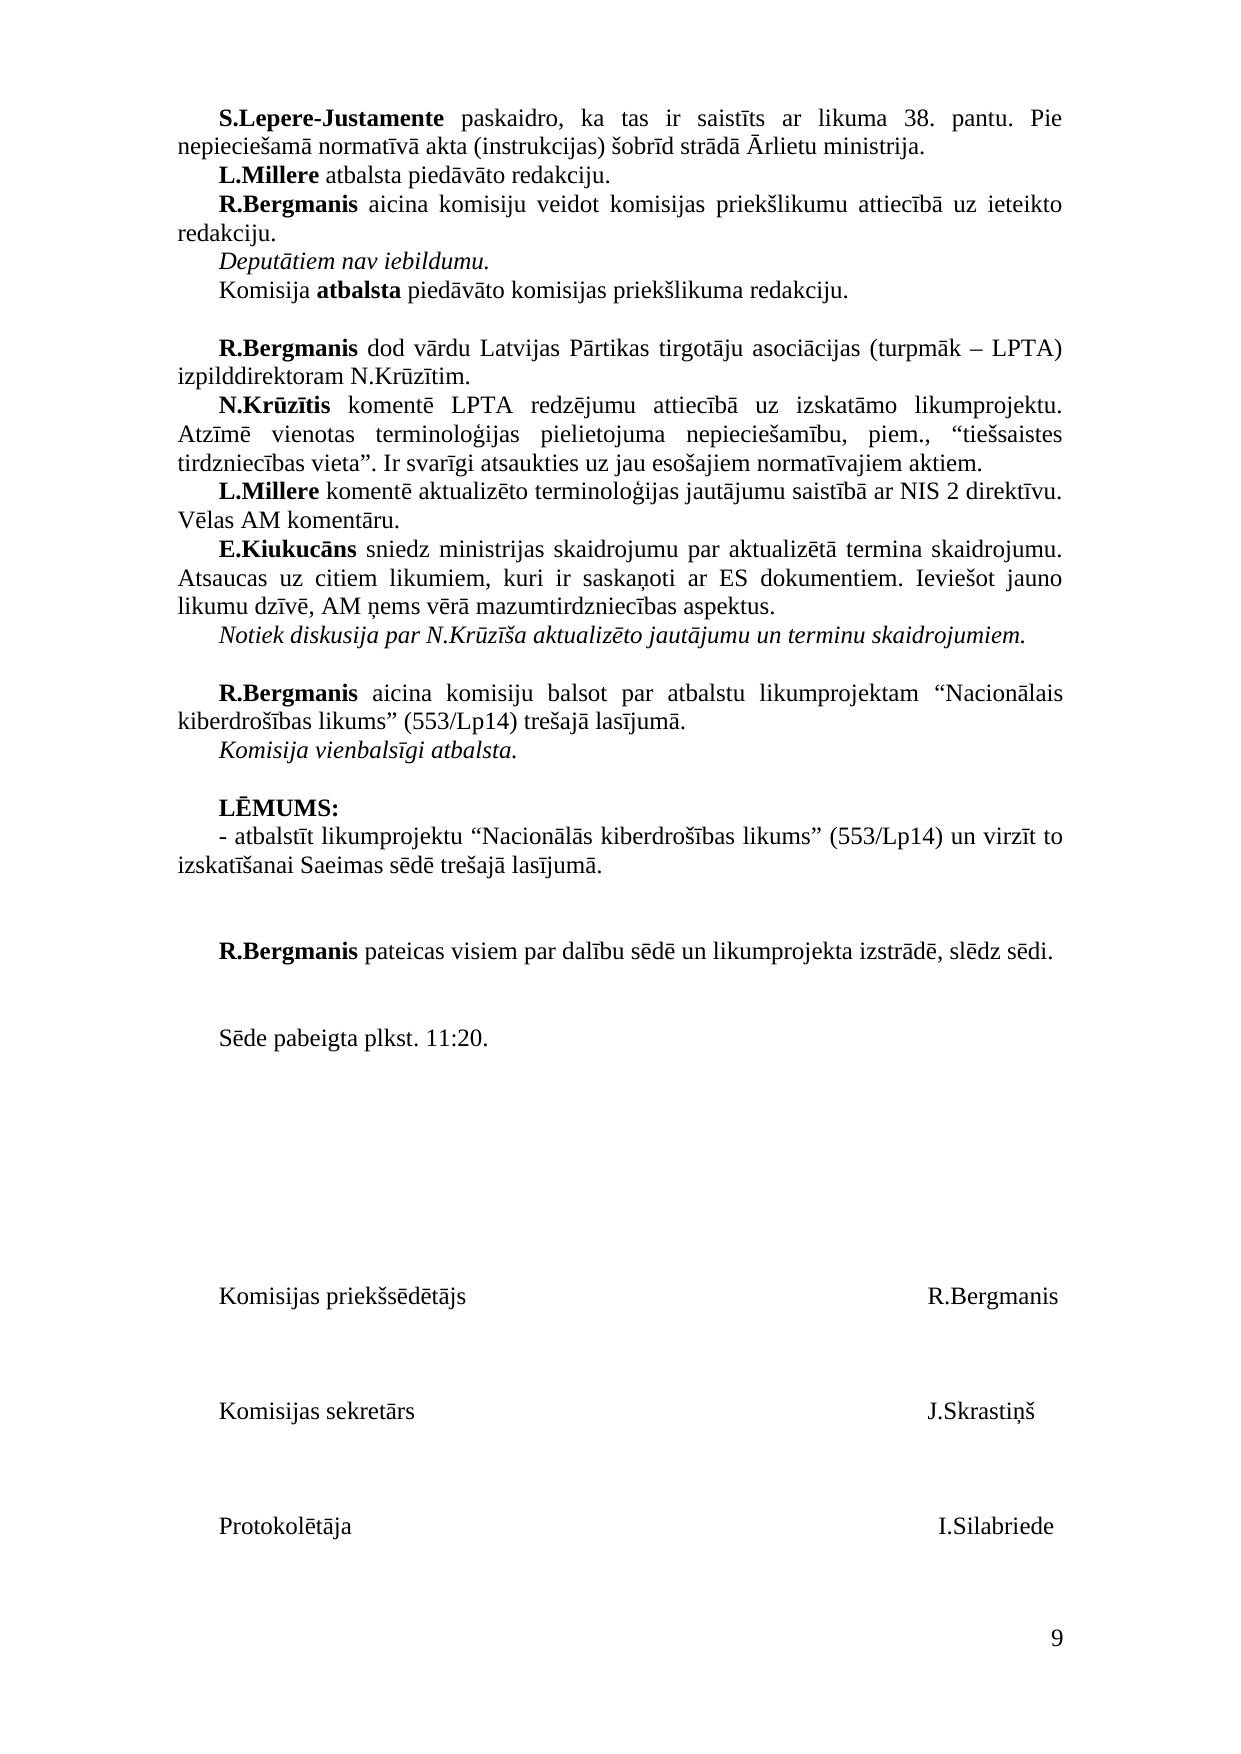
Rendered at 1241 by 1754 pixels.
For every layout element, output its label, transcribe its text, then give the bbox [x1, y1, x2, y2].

text Notiek diskusija par N.Krūzīša aktualizēto jautājumu un terminu skaidrojumiem. [177, 620, 1063, 649]
text Deputātiem nav iebildumu. [177, 246, 1063, 275]
text Komisija vienbalsīgi atbalsta. [177, 735, 1063, 764]
text R.Bergmanis pateicas visiem par dalību sēdē un likumprojekta izstrādē, slēdz sēdi. [177, 936, 1063, 965]
text N.Krūzītis komentē LPTA redzējumu attiecībā uz izskatāmo likumprojektu. Atzīmē vienotas terminoloģijas pielietojuma nepieciešamību, piem., “tiešsaistes tirdzniecības vieta”. Ir svarīgi atsaukties uz jau esošajiem normatīvajiem aktiem. [177, 390, 1063, 476]
text L.Millere komentē aktualizēto terminoloģijas jautājumu saistībā ar NIS 2 direktīvu. Vēlas AM komentāru. [177, 476, 1063, 534]
text R.Bergmanis aicina komisiju veidot komisijas priekšlikumu attiecībā uz ieteikto redakciju. [177, 189, 1063, 246]
text Komisijas priekšsēdētājs R.Bergmanis [177, 1281, 1063, 1310]
text L.Millere atbalsta piedāvāto redakciju. [177, 160, 1063, 189]
text Komisijas sekretārs J.Skrastiņš [177, 1396, 1063, 1454]
text S.Lepere-Justamente paskaidro, ka tas ir saistīts ar likuma 38. pantu. Pie nepieciešamā normatīvā akta (instrukcijas) šobrīd strādā Ārlietu ministrija. [177, 103, 1063, 160]
text Protokolētāja I.Silabriede [177, 1511, 1063, 1540]
text Sēde pabeigta plkst. 11:20. [177, 1023, 1063, 1051]
text R.Bergmanis dod vārdu Latvijas Pārtikas tirgotāju asociācijas (turpmāk – LPTA) izpilddirektoram N.Krūzītim. [177, 333, 1063, 390]
text E.Kiukucāns sniedz ministrijas skaidrojumu par aktualizētā termina skaidrojumu. Atsaucas uz citiem likumiem, kuri ir saskaņoti ar ES dokumentiem. Ieviešot jauno likumu dzīvē, AM ņems vērā mazumtirdzniecības aspektus. [177, 534, 1063, 620]
text R.Bergmanis aicina komisiju balsot par atbalstu likumprojektam “Nacionālais kiberdrošības likums” (553/Lp14) trešajā lasījumā. [177, 678, 1063, 735]
text Komisija atbalsta piedāvāto komisijas priekšlikuma redakciju. [177, 275, 1063, 304]
text - atbalstīt likumprojektu “Nacionālās kiberdrošības likums” (553/Lp14) un virzīt to izskatīšanai Saeimas sēdē trešajā lasījumā. [177, 821, 1063, 879]
text LĒMUMS: [177, 793, 1063, 821]
